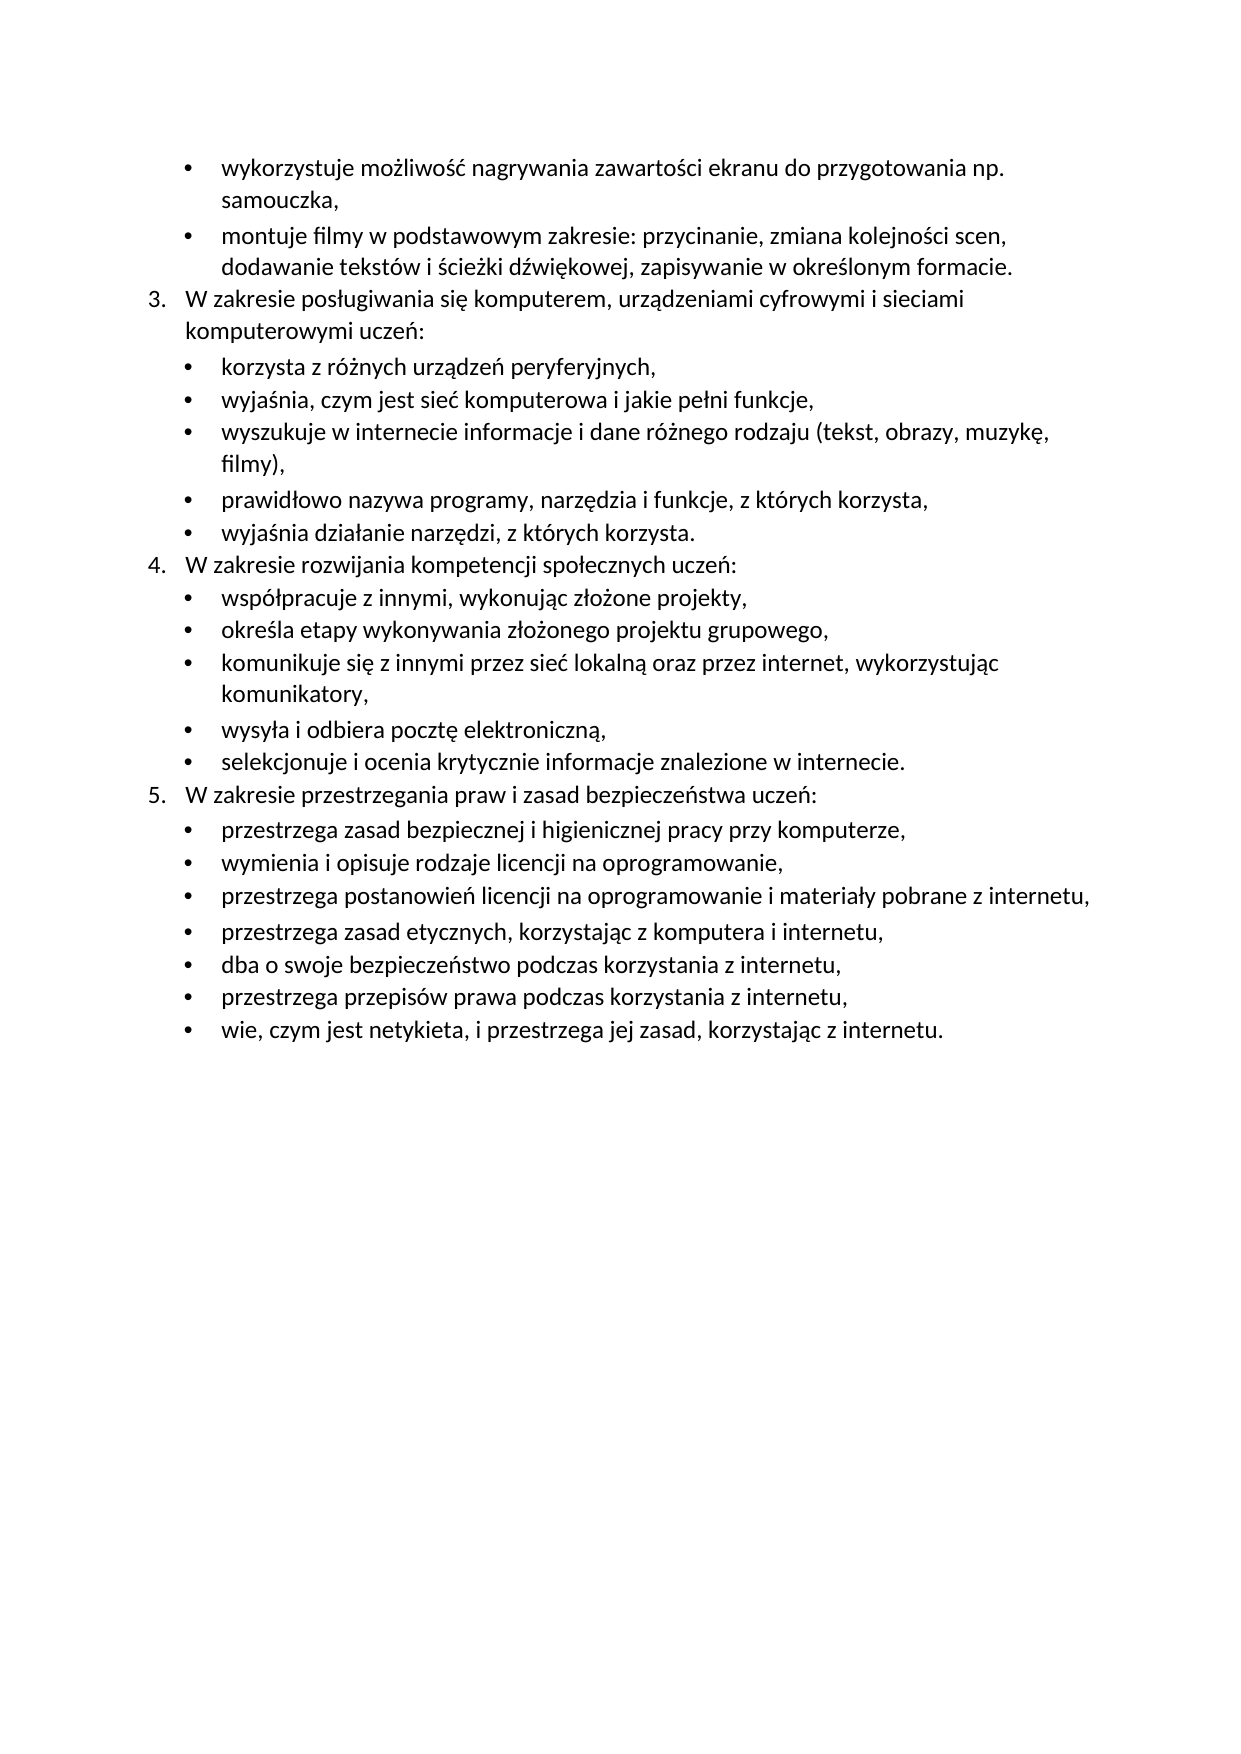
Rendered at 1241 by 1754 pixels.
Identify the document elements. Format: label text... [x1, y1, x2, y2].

list wysyła i odbiera pocztę elektroniczną, [183, 714, 1092, 744]
list wyszukuje w internecie informacje i dane różnego rodzaju (tekst, obrazy, muzykę, filmy), [183, 416, 1092, 479]
list przestrzega zasad etycznych, korzystając z komputera i internetu, [183, 916, 1092, 946]
list wyjaśnia działanie narzędzi, z których korzysta. [183, 517, 1092, 547]
list przestrzega przepisów prawa podczas korzystania z internetu, [183, 982, 1092, 1012]
list wymienia i opisuje rodzaje licencji na oprogramowanie, [183, 847, 1092, 878]
list wie, czym jest netykieta, i przestrzega jej zasad, korzystając z internetu. [183, 1014, 1092, 1045]
list dba o swoje bezpieczeństwo podczas korzystania z internetu, [183, 949, 1092, 979]
list określa etapy wykonywania złożonego projektu grupowego, [183, 614, 1092, 645]
list prawidłowo nazywa programy, narzędzia i funkcje, z których korzysta, [183, 484, 1092, 514]
list korzysta z różnych urządzeń peryferyjnych, [183, 351, 1092, 382]
list wykorzystuje możliwość nagrywania zawartości ekranu do przygotowania np. samouczka, [183, 152, 1092, 214]
list W zakresie przestrzegania praw i zasad bezpieczeństwa uczeń: [148, 779, 1092, 810]
list przestrzega zasad bezpiecznej i higienicznej pracy przy komputerze, [183, 814, 1092, 845]
list współpracuje z innymi, wykonując złożone projekty, [183, 582, 1092, 612]
list W zakresie posługiwania się komputerem, urządzeniami cyfrowymi i sieciami komputerowymi uczeń: [148, 283, 1092, 346]
list przestrzega postanowień licencji na oprogramowanie i materiały pobrane z internetu, [183, 880, 1092, 911]
list selekcjonuje i ocenia krytycznie informacje znalezione w internecie. [183, 746, 1092, 777]
list W zakresie rozwijania kompetencji społecznych uczeń: [148, 549, 1092, 580]
list komunikuje się z innymi przez sieć lokalną oraz przez internet, wykorzystując komunikatory, [183, 647, 1092, 709]
list wyjaśnia, czym jest sieć komputerowa i jakie pełni funkcje, [183, 384, 1092, 414]
list montuje filmy w podstawowym zakresie: przycinanie, zmiana kolejności scen, dodawanie tekstów i ścieżki dźwiękowej, zapisywanie w określonym formacie. [183, 220, 1092, 282]
